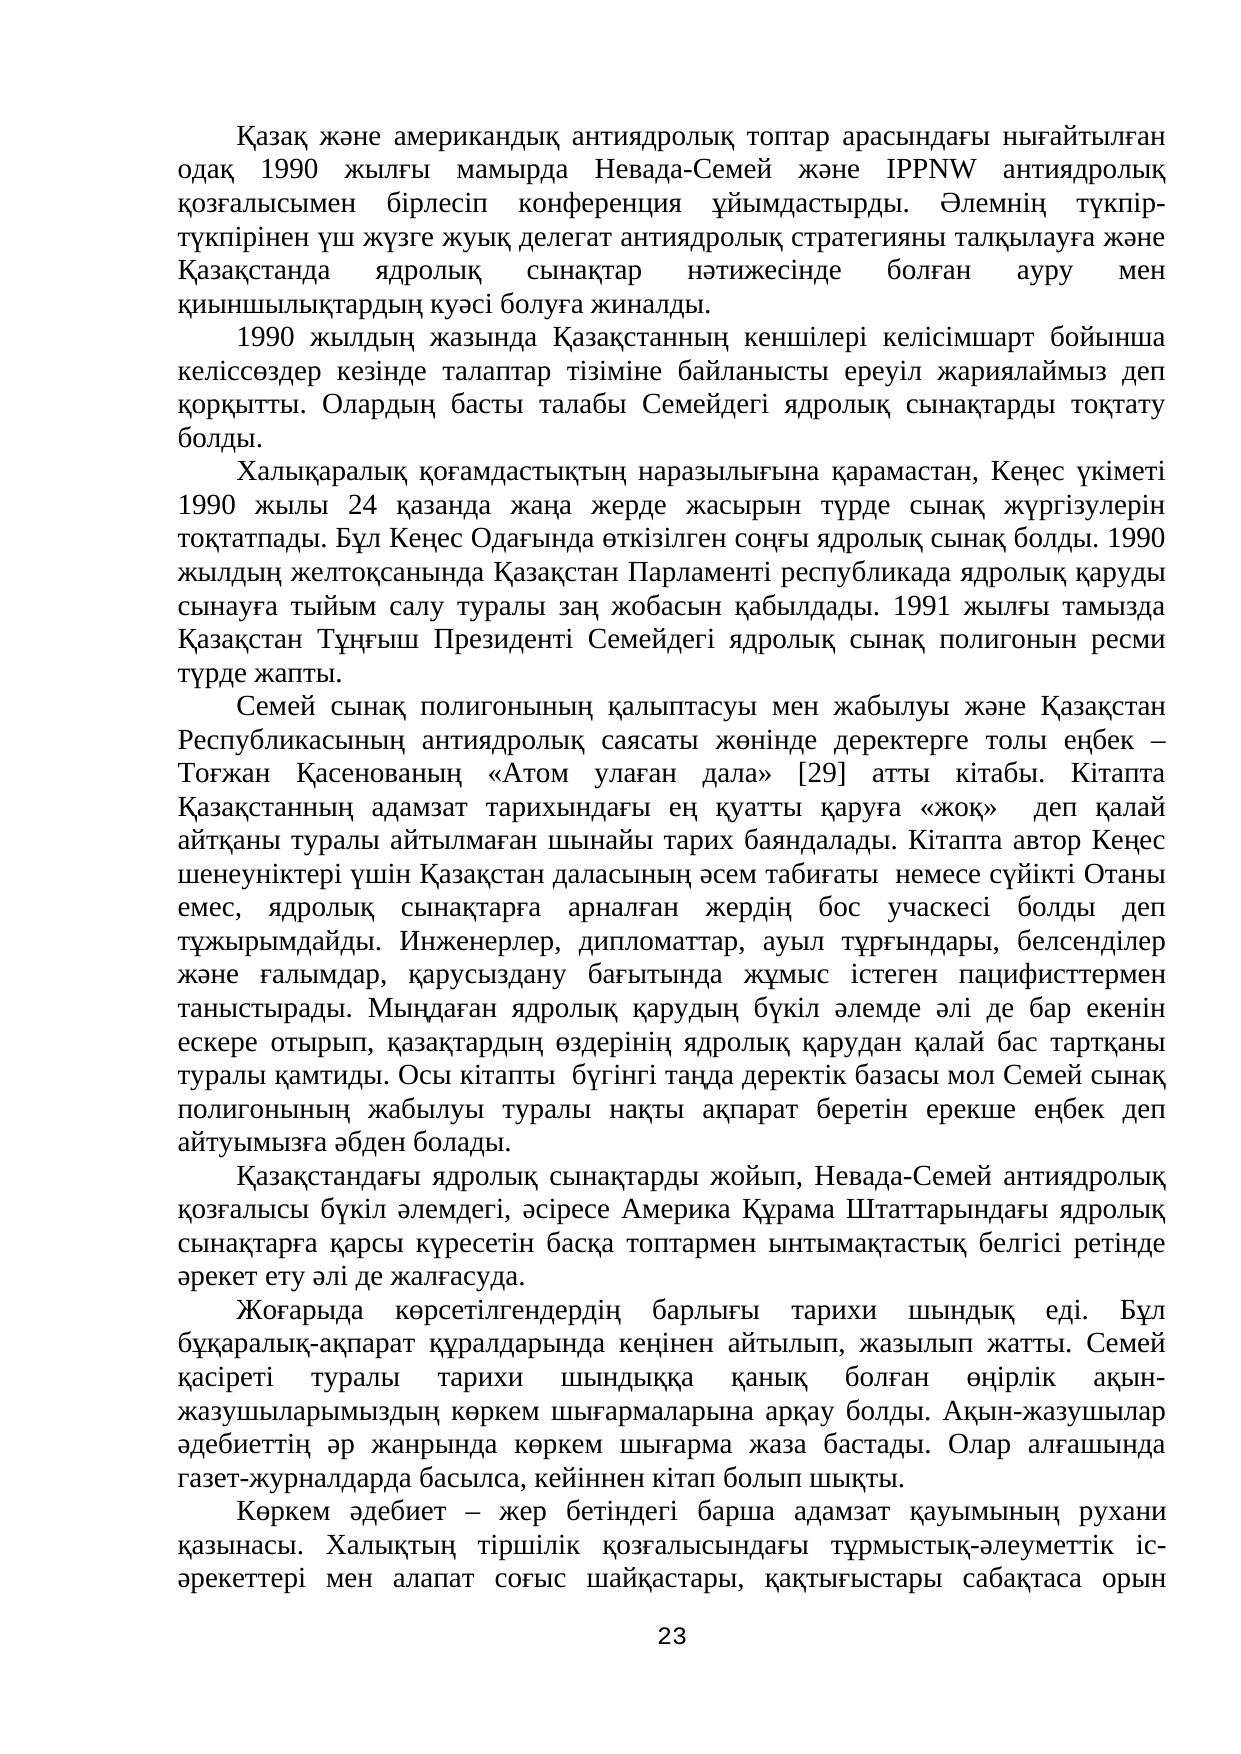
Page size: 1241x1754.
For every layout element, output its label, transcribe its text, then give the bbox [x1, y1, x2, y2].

text Қазақ және американдық антиядролық топтар арасындағы нығайтылған одақ 1990 жылғы мамырда Невада-Семей және IPPNW антиядролық қозғалысымен бірлесіп конференция ұйымдастырды. Әлемнің түкпір-түкпірінен үш жүзге жуық делегат антиядролық стратегияны талқылауға және Қазақстанда ядролық сынақтар нәтижесінде болған ауру мен қиыншылықтардың куәсі болуға жиналды. [177, 118, 1167, 319]
text 1990 жылдың жазында Қазақстанның кеншілері келісімшарт бойынша келіссөздер кезінде талаптар тізіміне байланысты ереуіл жариялаймыз деп қорқытты. Олардың басты талабы Семейдегі ядролық сынақтарды тоқтату болды. [177, 319, 1167, 453]
text Жоғарыда көрсетілгендердің барлығы тарихи шындық еді. Бұл бұқаралық-ақпарат құралдарында кеңінен айтылып, жазылып жатты. Семей қасіреті туралы тарихи шындыққа қанық болған өңірлік ақын-жазушыларымыздың көркем шығармаларына арқау болды. Ақын-жазушылар әдебиеттің әр жанрында көркем шығарма жаза бастады. Олар алғашында газет-журналдарда басылса, кейіннен кітап болып шықты. [177, 1292, 1167, 1493]
text Қазақстандағы ядролық сынақтарды жойып, Невада-Семей антиядролық қозғалысы бүкіл әлемдегі, әсіресе Америка Құрама Штаттарындағы ядролық сынақтарға қарсы күресетін басқа топтармен ынтымақтастық белгісі ретінде әрекет ету әлі де жалғасуда. [177, 1158, 1167, 1292]
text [177, 1493, 1167, 1594]
text Халықаралық қоғамдастықтың наразылығына қарамастан, Кеңес үкіметі 1990 жылы 24 қазанда жаңа жерде жасырын түрде сынақ жүргізулерін тоқтатпады. Бұл Кеңес Одағында өткізілген соңғы ядролық сынақ болды. 1990 жылдың желтоқсанында Қазақстан Парламенті республикада ядролық қаруды сынауға тыйым салу туралы заң жобасын қабылдады. 1991 жылғы тамызда Қазақстан Тұңғыш Президенті Семейдегі ядролық сынақ полигонын ресми түрде жапты. [177, 453, 1167, 688]
text Семей сынақ полигонының қалыптасуы мен жабылуы және Қазақстан Республикасының антиядролық саясаты жөнінде деректерге толы еңбек – Тоғжан Қасенованың «Атом улаған дала» [29] атты кітабы. Кітапта Қазақстанның адамзат тарихындағы ең қуатты қаруға «жоқ» деп қалай айтқаны туралы айтылмаған шынайы тарих баяндалады. Кітапта автор Кеңес шенеуніктері үшін Қазақстан даласының әсем табиғаты немесе сүйікті Отаны емес, ядролық сынақтарға арналған жердің бос учаскесі болды деп тұжырымдайды. Инженерлер, дипломаттар, ауыл тұрғындары, белсенділер және ғалымдар, қарусыздану бағытында жұмыс істеген пацифисттермен таныстырады. Мыңдаған ядролық қарудың бүкіл әлемде әлі де бар екенін ескере отырып, қазақтардың өздерінің ядролық қарудан қалай бас тартқаны туралы қамтиды. Осы кітапты бүгінгі таңда деректік базасы мол Семей сынақ полигонының жабылуы туралы нақты ақпарат беретін ерекше еңбек деп айтуымызға әбден болады. [177, 688, 1167, 1158]
